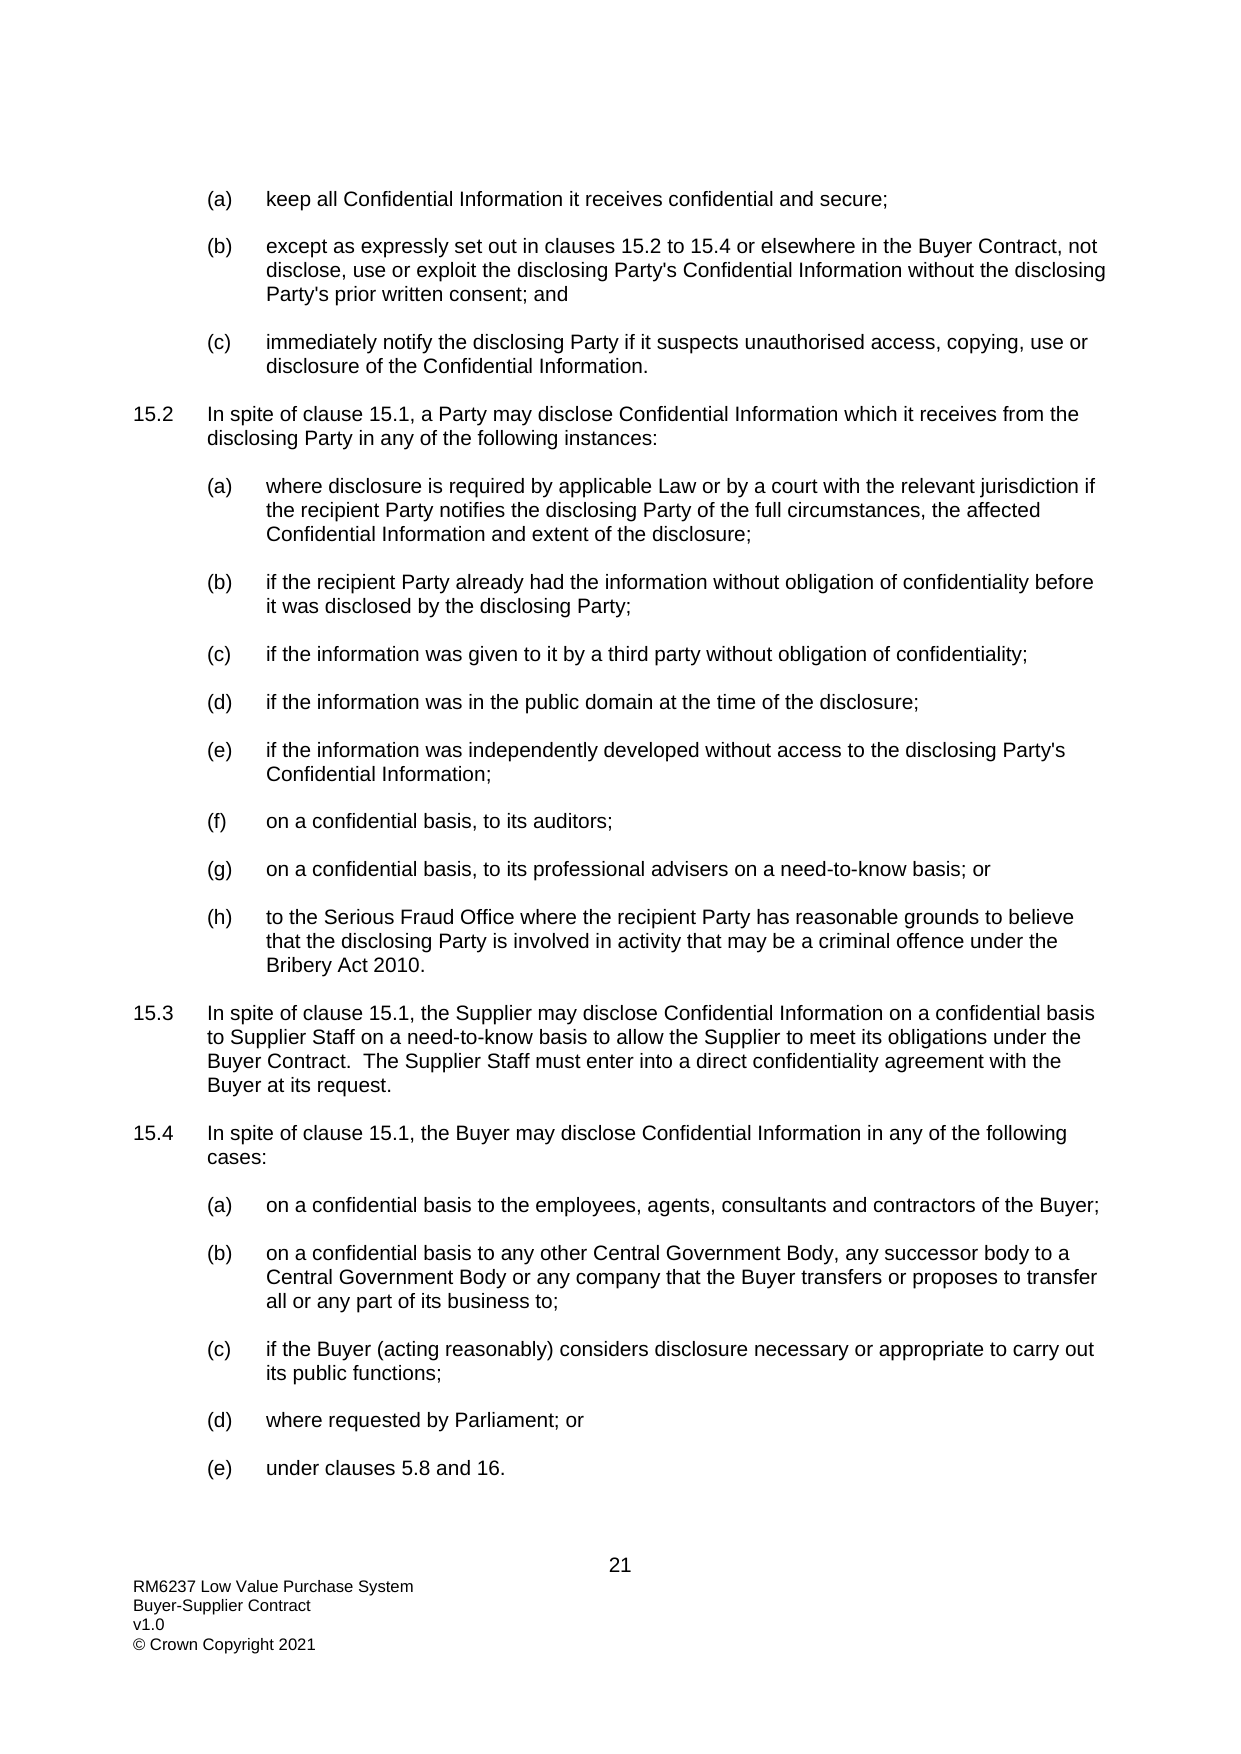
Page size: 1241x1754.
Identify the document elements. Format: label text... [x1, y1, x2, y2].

subtitle to the Serious Fraud Office where the recipient Party has reasonable grounds to believe that the disclosing Party is involved in activity that may be a criminal offence under the Bribery Act 2010. [207, 905, 1107, 977]
subtitle except as expressly set out in clauses 15.2 to 15.4 or elsewhere in the Buyer Contract, not disclose, use or exploit the disclosing Party's Confidential Information without the disclosing Party's prior written consent; and [207, 234, 1107, 306]
subtitle on a confidential basis, to its auditors; [207, 809, 1107, 833]
subtitle on a confidential basis to the employees, agents, consultants and contractors of the Buyer; [207, 1193, 1107, 1217]
subtitle In spite of clause 15.1, the Buyer may disclose Confidential Information in any of the following cases: [133, 1121, 1107, 1169]
subtitle if the recipient Party already had the information without obligation of confidentiality before it was disclosed by the disclosing Party; [207, 570, 1107, 618]
subtitle where requested by Parliament; or [207, 1408, 1107, 1432]
subtitle immediately notify the disclosing Party if it suspects unauthorised access, copying, use or disclosure of the Confidential Information. [207, 330, 1107, 378]
subtitle if the information was independently developed without access to the disclosing Party's Confidential Information; [207, 737, 1107, 785]
subtitle if the information was given to it by a third party without obligation of confidentiality; [207, 642, 1107, 666]
subtitle on a confidential basis to any other Central Government Body, any successor body to a Central Government Body or any company that the Buyer transfers or proposes to transfer all or any part of its business to; [207, 1241, 1107, 1312]
subtitle keep all Confidential Information it receives confidential and secure; [207, 186, 1107, 210]
subtitle if the Buyer (acting reasonably) considers disclosure necessary or appropriate to carry out its public functions; [207, 1336, 1107, 1384]
subtitle on a confidential basis, to its professional advisers on a need-to-know basis; or [207, 857, 1107, 881]
subtitle where disclosure is required by applicable Law or by a court with the relevant jurisdiction if the recipient Party notifies the disclosing Party of the full circumstances, the affected Confidential Information and extent of the disclosure; [207, 474, 1107, 546]
subtitle if the information was in the public domain at the time of the disclosure; [207, 689, 1107, 713]
subtitle under clauses 5.8 and 16. [207, 1456, 1107, 1480]
subtitle In spite of clause 15.1, the Supplier may disclose Confidential Information on a confidential basis to Supplier Staff on a need-to-know basis to allow the Supplier to meet its obligations under the Buyer Contract. The Supplier Staff must enter into a direct confidentiality agreement with the Buyer at its request. [133, 1001, 1107, 1097]
subtitle In spite of clause 15.1, a Party may disclose Confidential Information which it receives from the disclosing Party in any of the following instances: [133, 402, 1107, 450]
